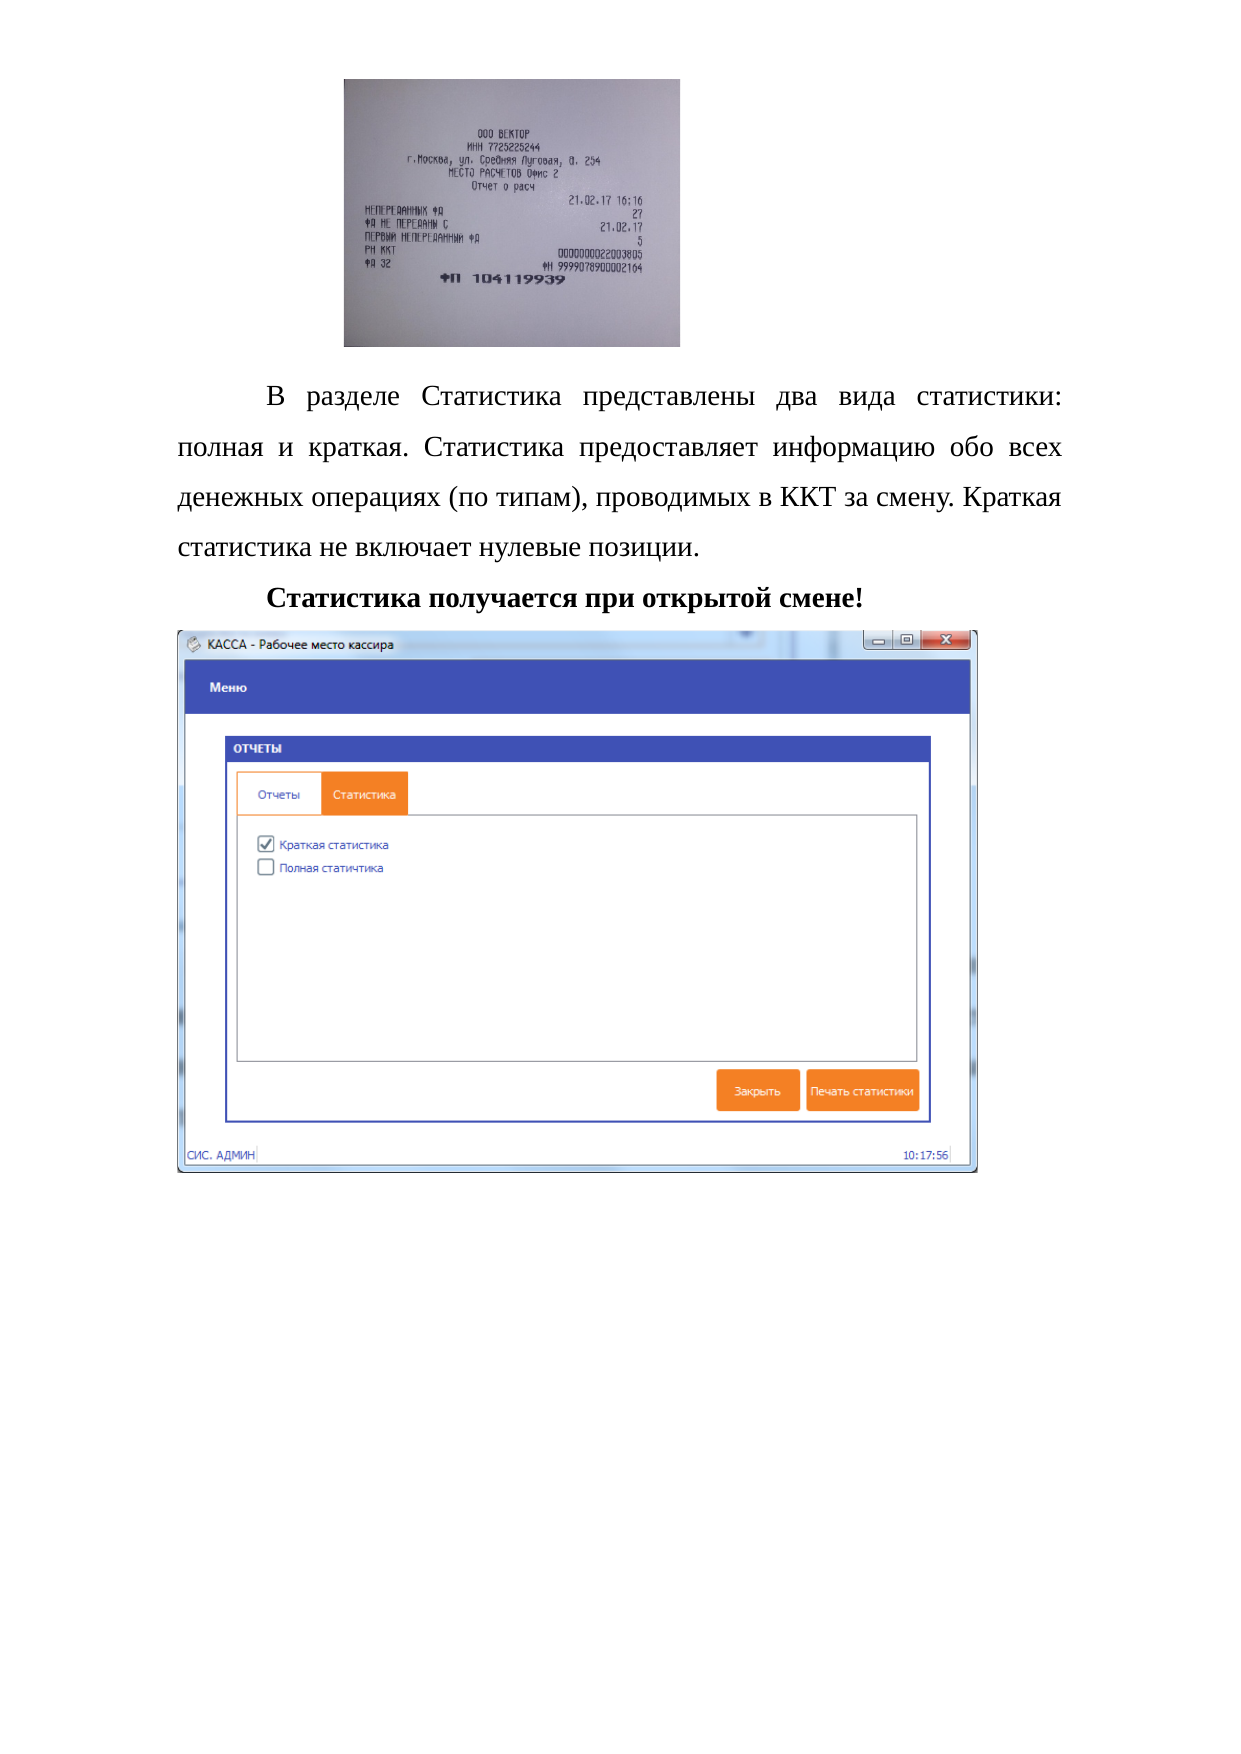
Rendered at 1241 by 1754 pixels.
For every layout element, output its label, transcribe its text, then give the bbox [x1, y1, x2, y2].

picture [177, 630, 978, 1173]
picture [343, 79, 681, 347]
text Статистика получается при открытой смене! [177, 580, 1063, 613]
text В разделе Статистика представлены два вида статистики: полная и краткая. Статистика предоставляет информацию обо всех денежных операциях (по типам), проводимых в ККТ за смену. Краткая статистика не включает нулевые позиции. [177, 378, 1063, 563]
